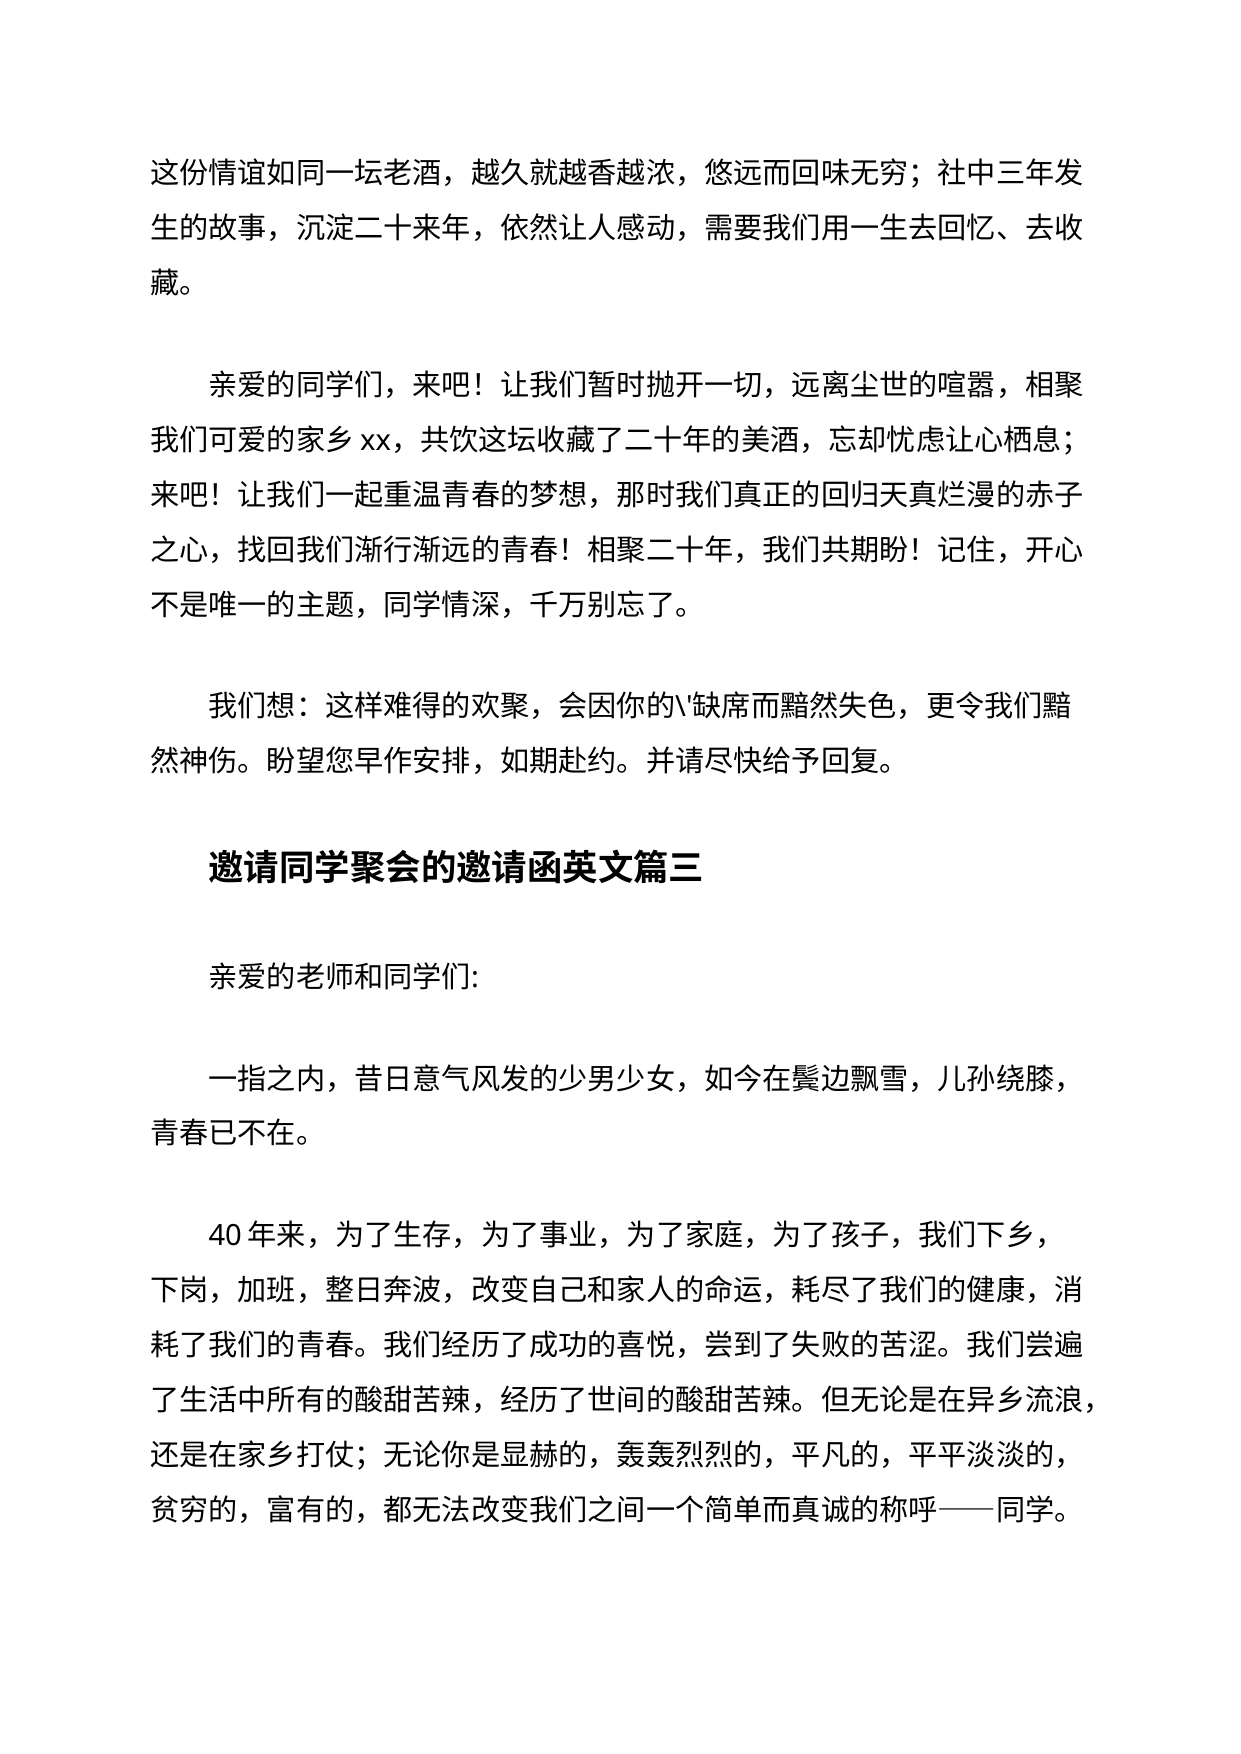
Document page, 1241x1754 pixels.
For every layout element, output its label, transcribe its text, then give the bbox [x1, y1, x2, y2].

text 亲爱的老师和同学们: [150, 953, 1090, 996]
text 邀请同学聚会的邀请函英文篇三 [150, 840, 1090, 891]
text 我们想：这样难得的欢聚，会因你的\'缺席而黯然失色，更令我们黯然神伤。盼望您早作安排，如期赴约。并请尽快给予回复。 [150, 683, 1090, 780]
text 40年来，为了生存，为了事业，为了家庭，为了孩子，我们下乡，下岗，加班，整日奔波，改变自己和家人的命运，耗尽了我们的健康，消耗了我们的青春。我们经历了成功的喜悦，尝到了失败的苦涩。我们尝遍了生活中所有的酸甜苦辣，经历了世间的酸甜苦辣。但无论是在异乡流浪，还是在家乡打仗；无论你是显赫的，轰轰烈烈的，平凡的，平平淡淡的，贫穷的，富有的，都无法改变我们之间一个简单而真诚的称呼——同学。 [150, 1212, 1090, 1529]
text 亲爱的同学们，来吧！让我们暂时抛开一切，远离尘世的喧嚣，相聚我们可爱的家乡xx，共饮这坛收藏了二十年的美酒，忘却忧虑让心栖息；来吧！让我们一起重温青春的梦想，那时我们真正的回归天真烂漫的赤子之心，找回我们渐行渐远的青春！相聚二十年，我们共期盼！记住，开心不是唯一的主题，同学情深，千万别忘了。 [150, 362, 1090, 623]
text 一指之内，昔日意气风发的少男少女，如今在鬓边飘雪，儿孙绕膝，青春已不在。 [150, 1055, 1090, 1152]
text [150, 150, 1090, 302]
